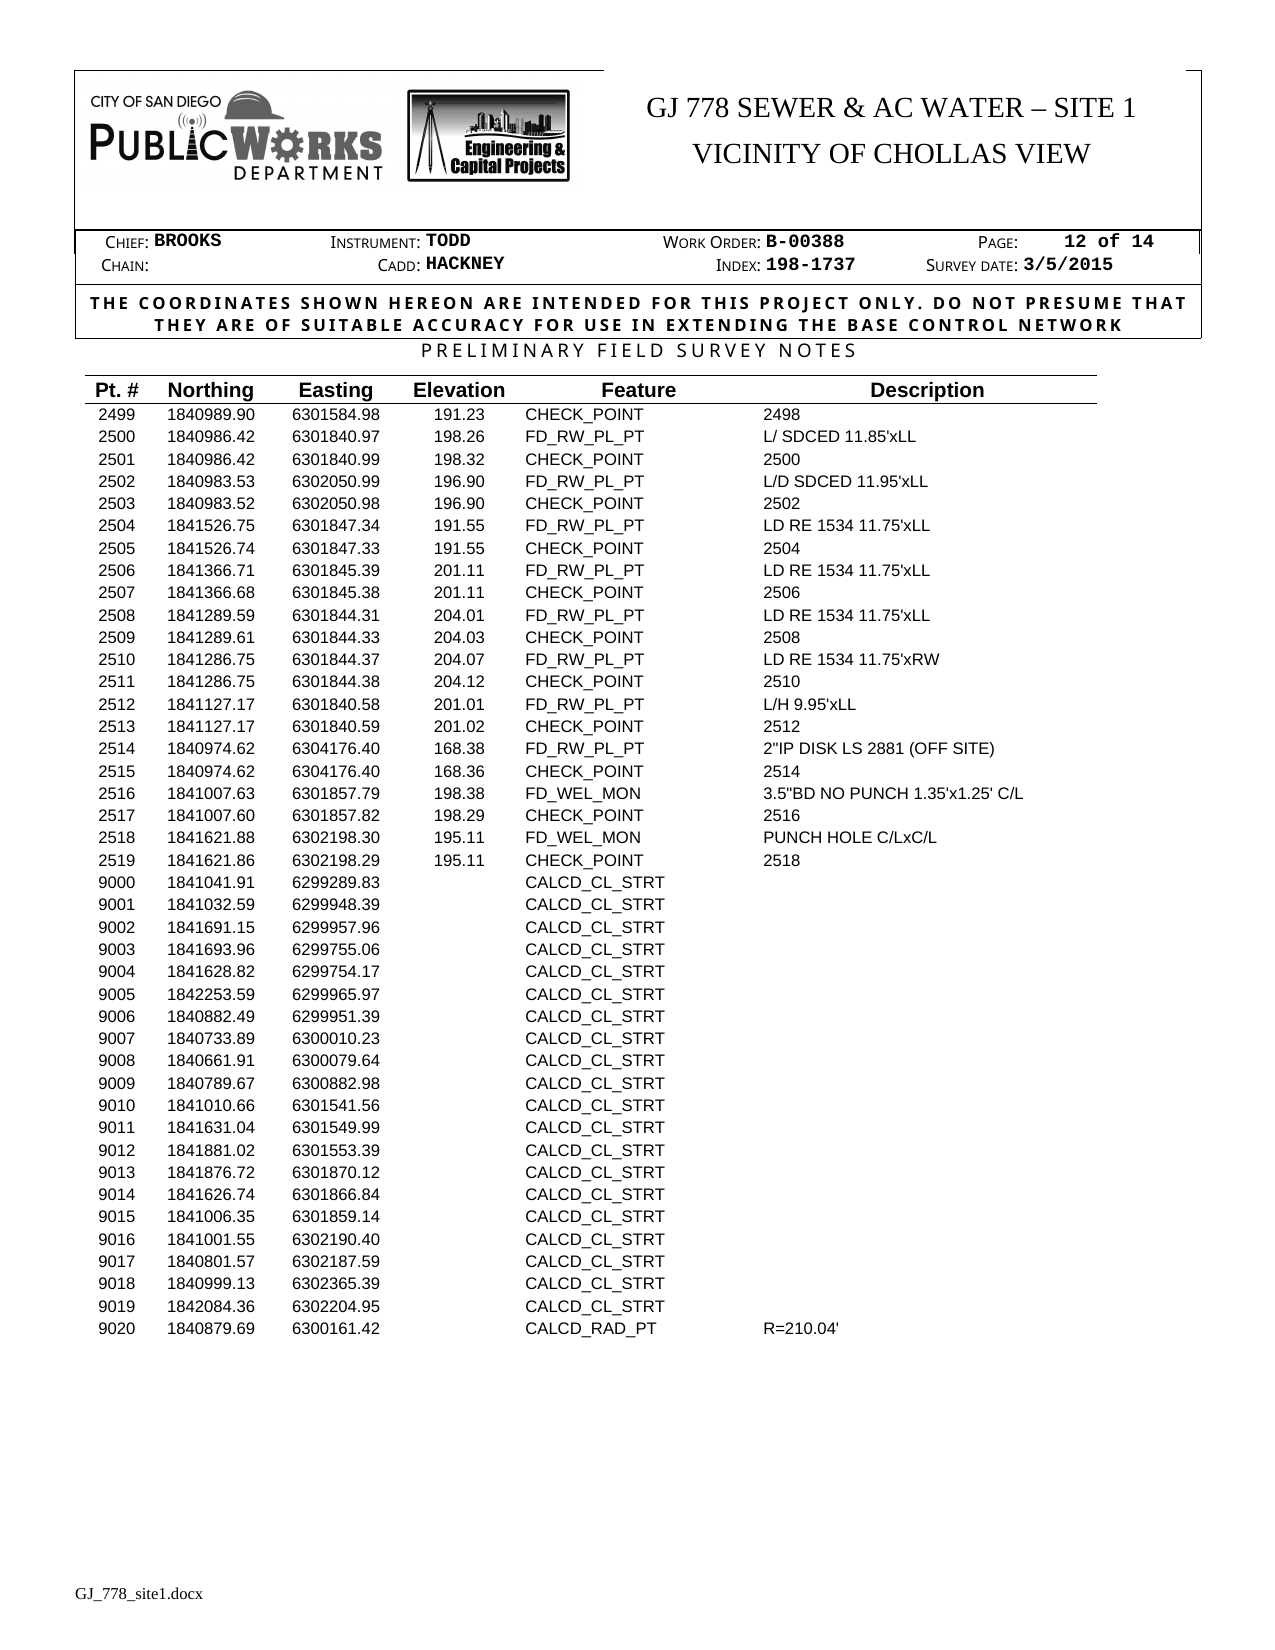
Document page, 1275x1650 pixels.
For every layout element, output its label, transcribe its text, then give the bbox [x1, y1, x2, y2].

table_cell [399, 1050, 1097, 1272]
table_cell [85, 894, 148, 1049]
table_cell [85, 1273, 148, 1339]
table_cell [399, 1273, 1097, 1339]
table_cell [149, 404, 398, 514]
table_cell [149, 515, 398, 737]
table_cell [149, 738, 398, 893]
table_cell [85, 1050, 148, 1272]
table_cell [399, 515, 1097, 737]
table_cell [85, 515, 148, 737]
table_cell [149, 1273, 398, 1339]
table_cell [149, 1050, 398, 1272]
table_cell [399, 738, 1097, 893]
table_header Description [758, 376, 1097, 403]
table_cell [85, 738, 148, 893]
table_header Easting [273, 376, 398, 403]
table_header Northing [149, 376, 273, 403]
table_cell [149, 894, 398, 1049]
picture [75, 75, 586, 194]
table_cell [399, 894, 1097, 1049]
table_header Pt. # [85, 376, 148, 403]
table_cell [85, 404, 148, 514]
table_header Elevation [399, 376, 520, 403]
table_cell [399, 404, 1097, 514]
table_header Feature [520, 376, 758, 403]
